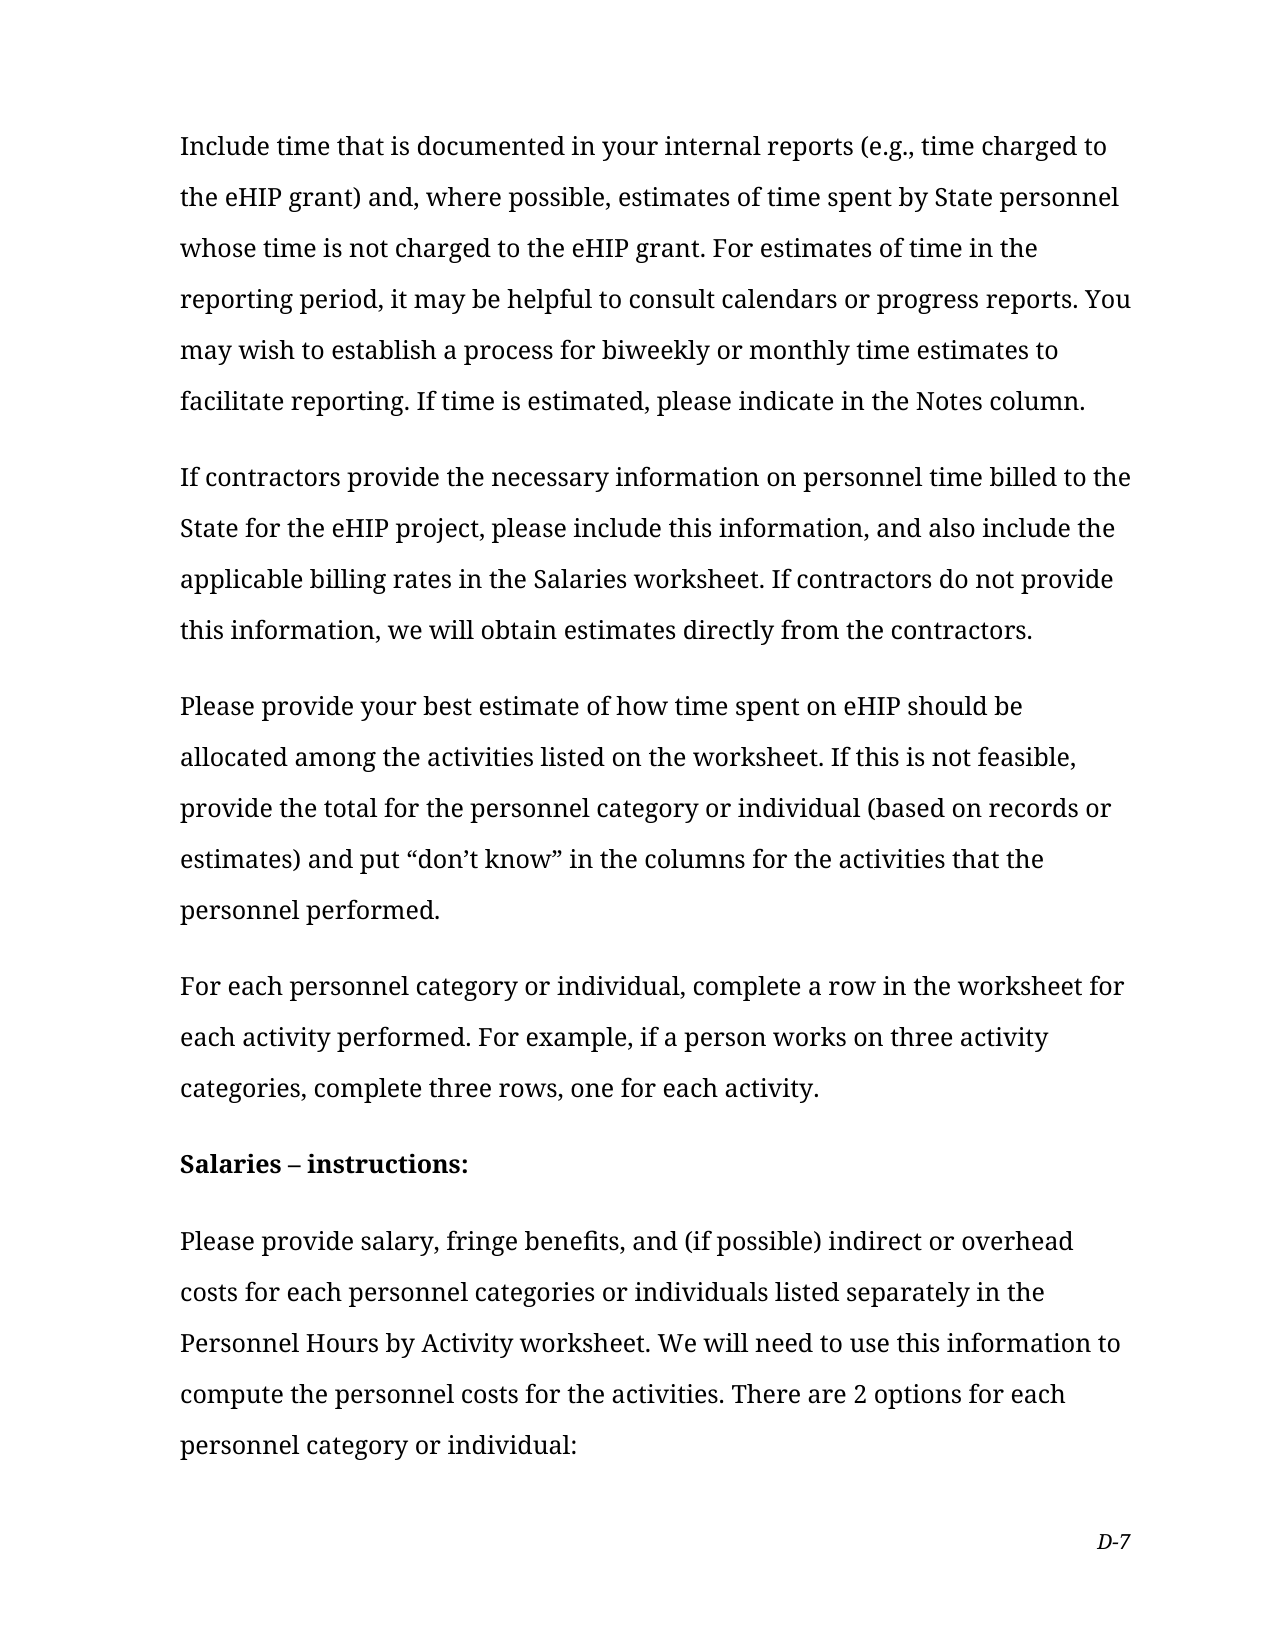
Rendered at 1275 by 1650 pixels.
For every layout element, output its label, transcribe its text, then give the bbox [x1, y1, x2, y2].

text If contractors provide the necessary information on personnel time billed to the State for the eHIP project, please include this information, and also include the applicable billing rates in the Salaries worksheet. If contractors do not provide this information, we will obtain estimates directly from the contractors. [180, 460, 1132, 647]
text Include time that is documented in your internal reports (e.g., time charged to the eHIP grant) and, where possible, estimates of time spent by State personnel whose time is not charged to the eHIP grant. For estimates of time in the reporting period, it may be helpful to consult calendars or progress reports. You may wish to establish a process for biweekly or monthly time estimates to facilitate reporting. If time is estimated, please indicate in the Notes column. [180, 128, 1132, 418]
text Please provide your best estimate of how time spent on eHIP should be allocated among the activities listed on the worksheet. If this is not feasible, provide the total for the personnel category or individual (based on records or estimates) and put “don’t know” in the columns for the activities that the personnel performed. [180, 689, 1132, 927]
text Salaries – instructions: [180, 1147, 1132, 1181]
text Please provide salary, fringe benefits, and (if possible) indirect or overhead costs for each personnel categories or individuals listed separately in the Personnel Hours by Activity worksheet. We will need to use this information to compute the personnel costs for the activities. There are 2 options for each personnel category or individual: [180, 1223, 1132, 1461]
text For each personnel category or individual, complete a row in the worksheet for each activity performed. For example, if a person works on three activity categories, complete three rows, one for each activity. [180, 969, 1132, 1105]
